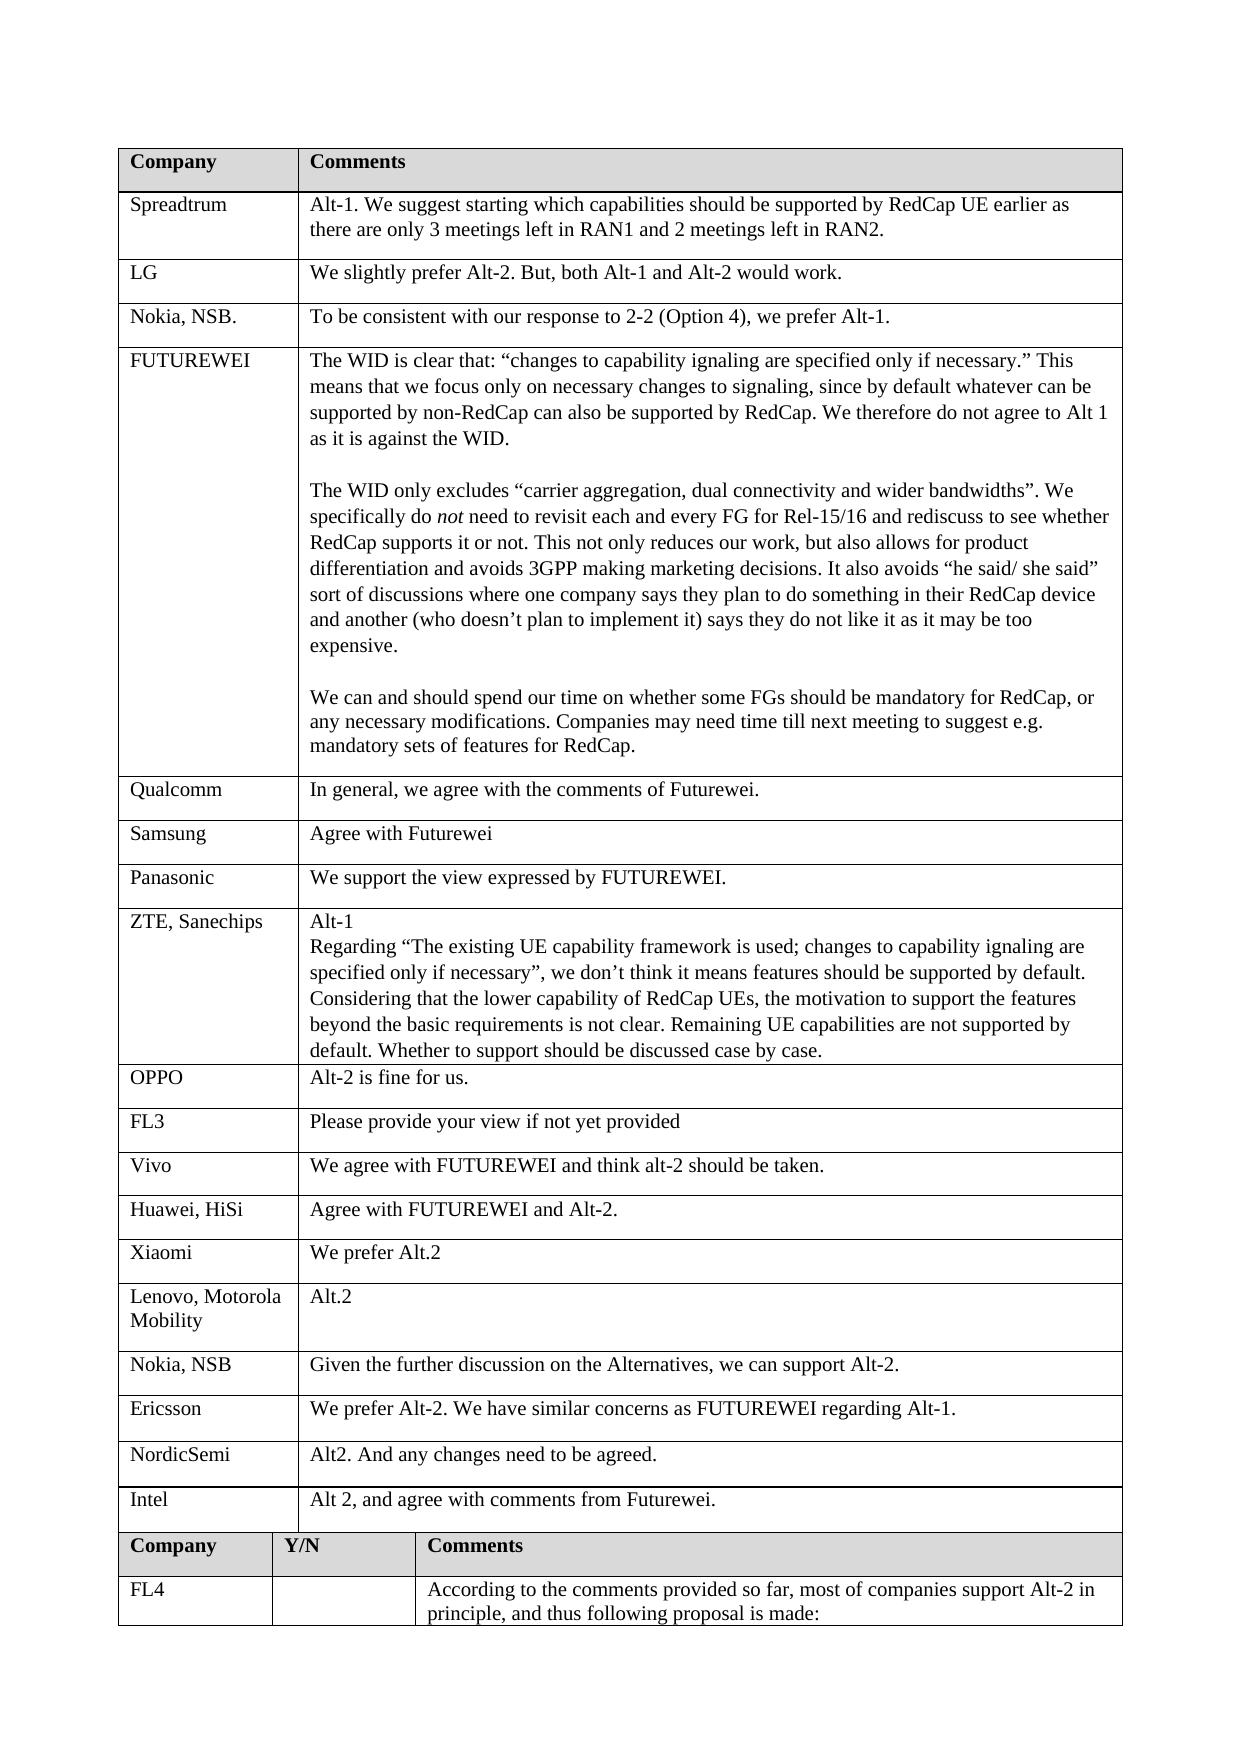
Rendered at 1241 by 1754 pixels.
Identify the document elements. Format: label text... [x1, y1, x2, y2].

table_cell Alt-1 Regarding “The existing UE capability framework is used; changes to capability ignaling are specified only if necessary”, we don’t think it means features should be supported by default. Considering that the lower capability of RedCap UEs, the motivation to support the features beyond the basic requirements is not clear. Remaining UE capabilities are not supported by default. Whether to support should be discussed case by case. [299, 909, 1122, 1064]
table_header Company [119, 149, 298, 191]
table_cell We prefer Alt.2 [299, 1240, 1122, 1283]
table_cell LG [119, 260, 298, 303]
table_cell To be consistent with our response to 2-2 (Option 4), we prefer Alt-1. [299, 304, 1122, 347]
table_cell NordicSemi [119, 1442, 298, 1486]
table_cell Panasonic [119, 865, 298, 908]
table_cell Samsung [119, 821, 298, 864]
table_cell Alt.2 [299, 1284, 1122, 1351]
table_cell Please provide your view if not yet provided [299, 1109, 1122, 1152]
table_cell Alt-1. We suggest starting which capabilities should be supported by RedCap UE earlier as there are only 3 meetings left in RAN1 and 2 meetings left in RAN2. [299, 193, 1122, 259]
table_cell Lenovo, Motorola Mobility [119, 1284, 298, 1351]
table_cell Comments [416, 1533, 1122, 1576]
table_cell Ericsson [119, 1396, 298, 1441]
table_cell Xiaomi [119, 1240, 298, 1283]
table_cell ZTE, Sanechips [119, 909, 298, 1064]
table_cell Agree with Futurewei [299, 821, 1122, 864]
table_cell We support the view expressed by FUTUREWEI. [299, 865, 1122, 908]
table_cell Company [119, 1533, 272, 1576]
table_cell The WID is clear that: “changes to capability ignaling are specified only if necessary.” This means that we focus only on necessary changes to signaling, since by default whatever can be supported by non-RedCap can also be supported by RedCap. We therefore do not agree to Alt 1 as it is against the WID. The WID only excludes “carrier aggregation, dual connectivity and wider bandwidths”. We specifically do not need to revisit each and every FG for Rel-15/16 and rediscuss to see whether RedCap supports it or not. This not only reduces our work, but also allows for product differentiation and avoids 3GPP making marketing decisions. It also avoids “he said/ she said” sort of discussions where one company says they plan to do something in their RedCap device and another (who doesn’t plan to implement it) says they do not like it as it may be too expensive. We can and should spend our time on whether some FGs should be mandatory for RedCap, or any necessary modifications. Companies may need time till next meeting to suggest e.g. mandatory sets of features for RedCap. [299, 348, 1122, 776]
table_cell Agree with FUTUREWEI and Alt-2. [299, 1196, 1122, 1239]
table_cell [416, 1577, 1122, 1625]
table_cell Alt 2, and agree with comments from Futurewei. [299, 1488, 1122, 1532]
table_cell [273, 1577, 415, 1625]
table_cell Nokia, NSB. [119, 304, 298, 347]
table_cell FL3 [119, 1109, 298, 1152]
table_cell Huawei, HiSi [119, 1196, 298, 1239]
table_cell Vivo [119, 1153, 298, 1195]
table_cell Given the further discussion on the Alternatives, we can support Alt-2. [299, 1352, 1122, 1395]
table_cell OPPO [119, 1065, 298, 1108]
table_cell Intel [119, 1488, 298, 1532]
table_cell FL4 [119, 1577, 272, 1625]
table_cell Nokia, NSB [119, 1352, 298, 1395]
table_cell Y/N [273, 1533, 415, 1576]
table_cell We prefer Alt-2. We have similar concerns as FUTUREWEI regarding Alt-1. [299, 1396, 1122, 1441]
table_cell We slightly prefer Alt-2. But, both Alt-1 and Alt-2 would work. [299, 260, 1122, 303]
table_cell In general, we agree with the comments of Futurewei. [299, 777, 1122, 820]
table_cell FUTUREWEI [119, 348, 298, 776]
table_cell Qualcomm [119, 777, 298, 820]
table_header Comments [299, 149, 1122, 191]
table_cell We agree with FUTUREWEI and think alt-2 should be taken. [299, 1153, 1122, 1195]
table_cell Alt2. And any changes need to be agreed. [299, 1442, 1122, 1486]
table_cell Alt-2 is fine for us. [299, 1065, 1122, 1108]
table_cell Spreadtrum [119, 193, 298, 259]
